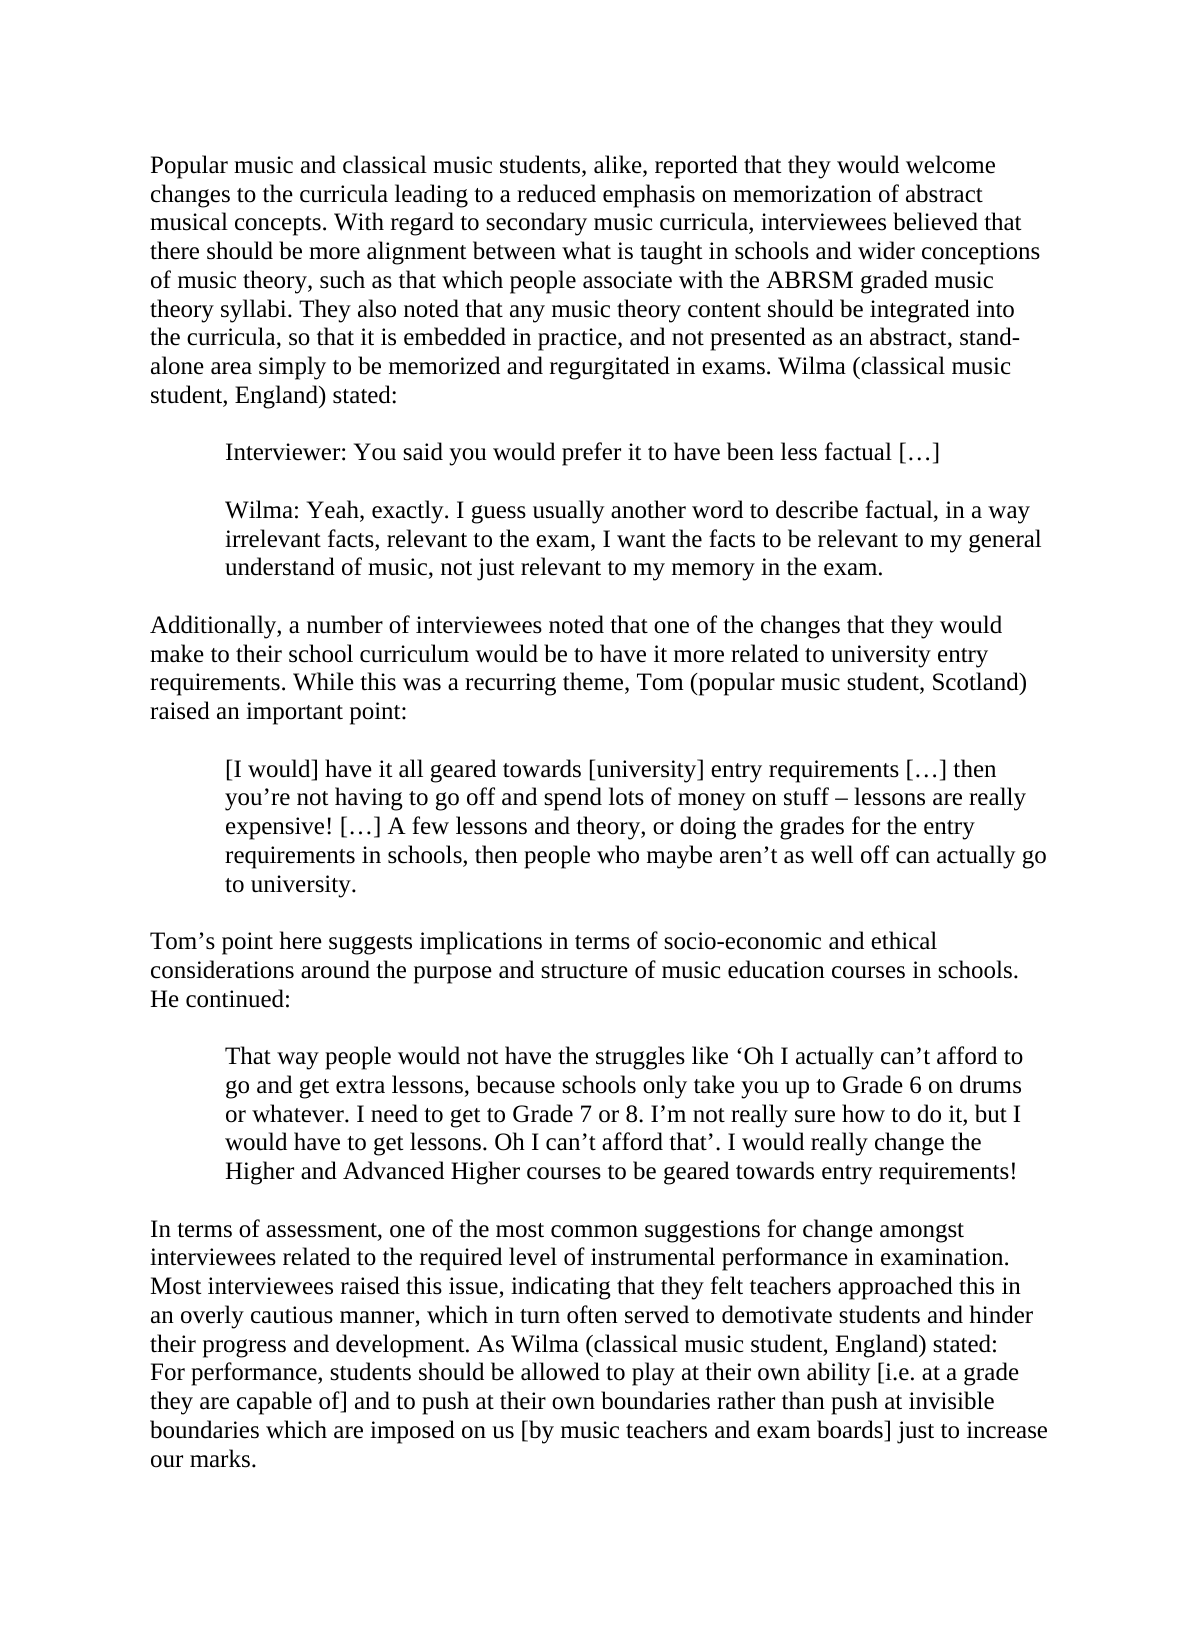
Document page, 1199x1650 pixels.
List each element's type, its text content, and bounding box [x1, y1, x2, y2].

text Popular music and classical music students, alike, reported that they would welcome changes to the curricula leading to a reduced emphasis on memorization of abstract musical concepts. With regard to secondary music curricula, interviewees believed that there should be more alignment between what is taught in schools and wider conceptions of music theory, such as that which people associate with the ABRSM graded music theory syllabi. They also noted that any music theory content should be integrated into the curricula, so that it is embedded in practice, and not presented as an abstract, stand-alone area simply to be memorized and regurgitated in exams. Wilma (classical music student, England) stated: [150, 150, 1049, 409]
text That way people would not have the struggles like ‘Oh I actually can’t afford to go and get extra lessons, because schools only take you up to Grade 6 on drums or whatever. I need to get to Grade 7 or 8. I’m not really sure how to do it, but I would have to get lessons. Oh I can’t afford that’. I would really change the Higher and Advanced Higher courses to be geared towards entry requirements! [225, 1041, 1049, 1185]
text Additionally, a number of interviewees noted that one of the changes that they would make to their school curriculum would be to have it more related to university entry requirements. While this was a recurring theme, Tom (popular music student, Scotland) raised an important point: [150, 610, 1049, 725]
text For performance, students should be allowed to play at their own ability [i.e. at a grade they are capable of] and to push at their own boundaries rather than push at invisible boundaries which are imposed on us [by music teachers and exam boards] just to increase our marks. [150, 1357, 1049, 1472]
text Interviewer: You said you would prefer it to have been less factual […] [225, 437, 1049, 466]
text Tom’s point here suggests implications in terms of socio-economic and ethical considerations around the purpose and structure of music education courses in schools. He continued: [150, 926, 1049, 1012]
text [I would] have it all geared towards [university] entry requirements […] then you’re not having to go off and spend lots of money on stuff – lessons are really expensive! […] A few lessons and theory, or doing the grades for the entry requirements in schools, then people who maybe aren’t as well off can actually go to university. [225, 754, 1049, 897]
text In terms of assessment, one of the most common suggestions for change amongst interviewees related to the required level of instrumental performance in examination. Most interviewees raised this issue, indicating that they felt teachers approached this in an overly cautious manner, which in turn often served to demotivate students and hinder their progress and development. As Wilma (classical music student, England) stated: [150, 1214, 1049, 1357]
text Wilma: Yeah, exactly. I guess usually another word to describe factual, in a way irrelevant facts, relevant to the exam, I want the facts to be relevant to my general understand of music, not just relevant to my memory in the exam. [225, 495, 1049, 581]
